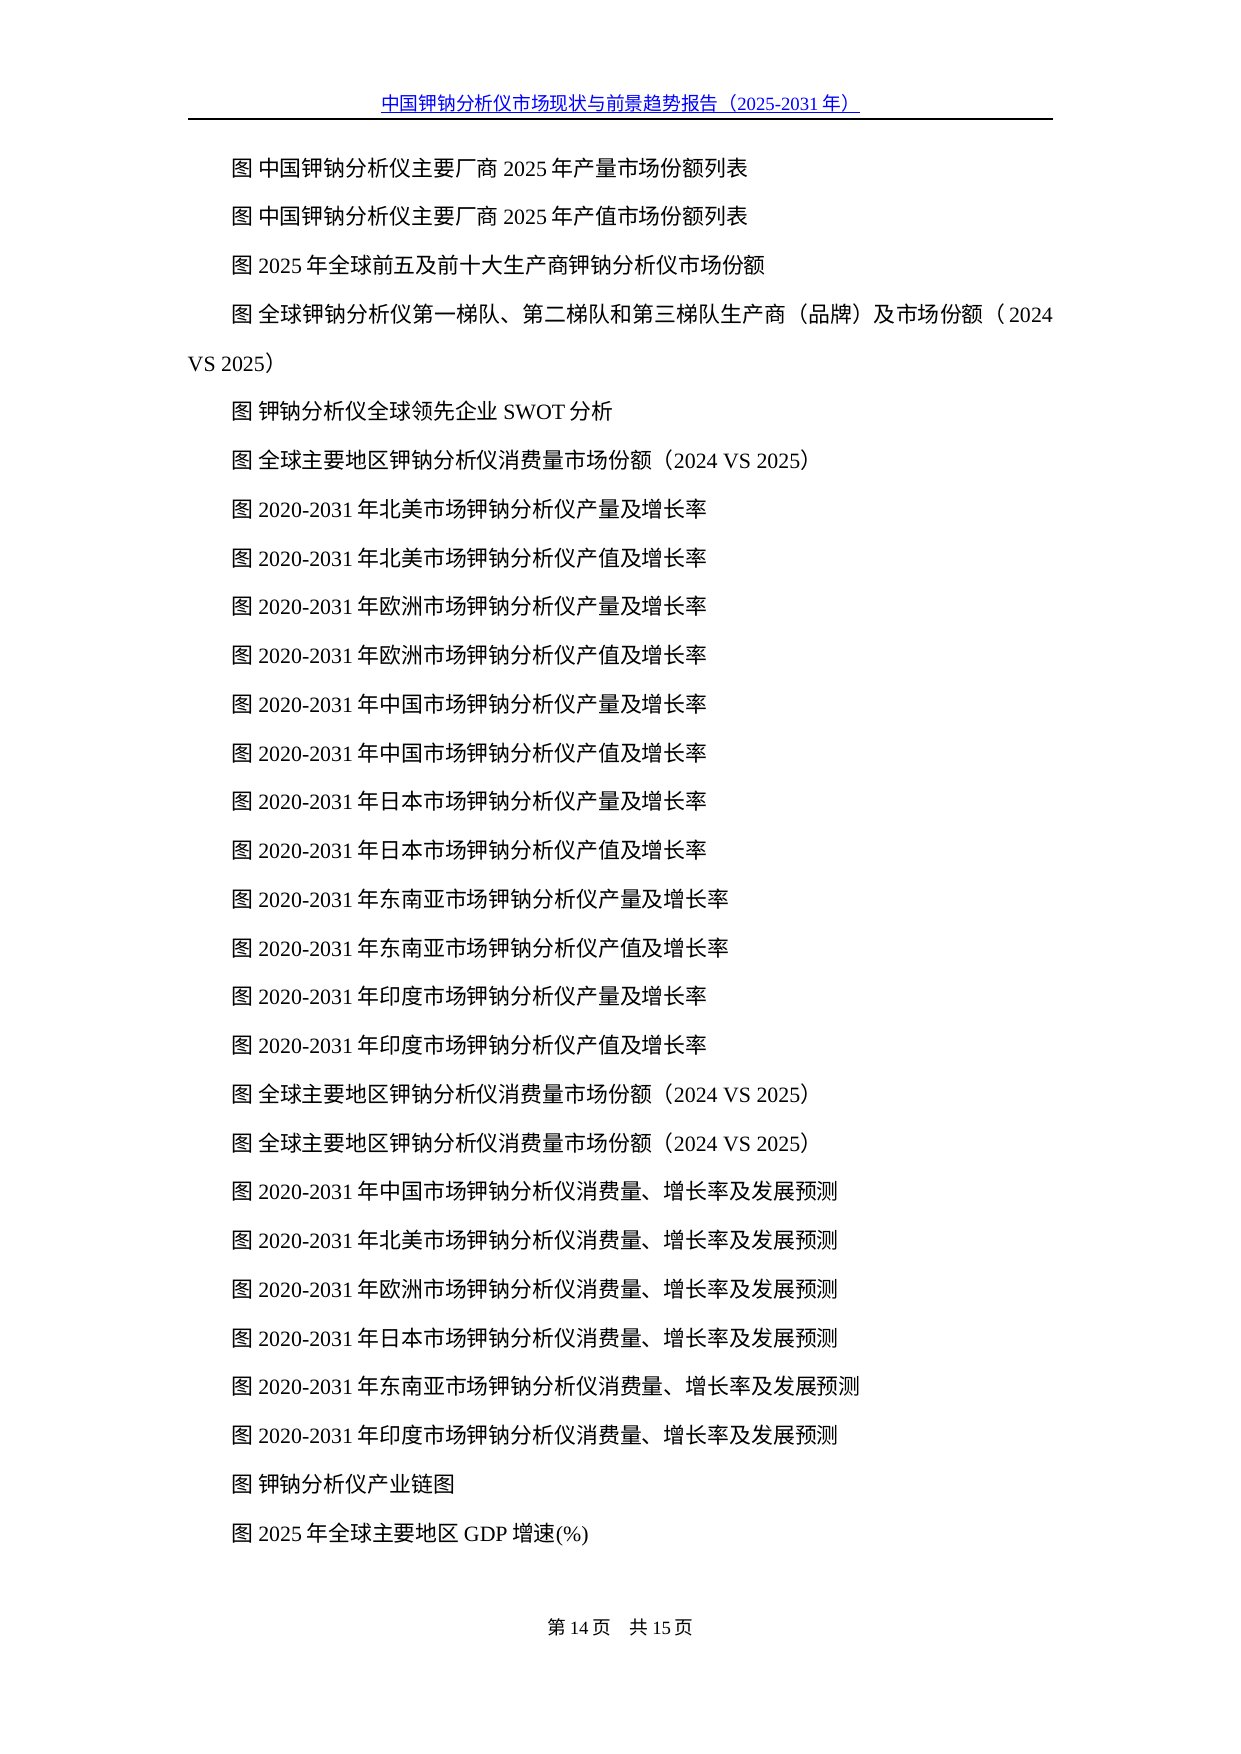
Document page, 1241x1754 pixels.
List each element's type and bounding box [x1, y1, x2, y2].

text [187, 150, 1053, 1548]
